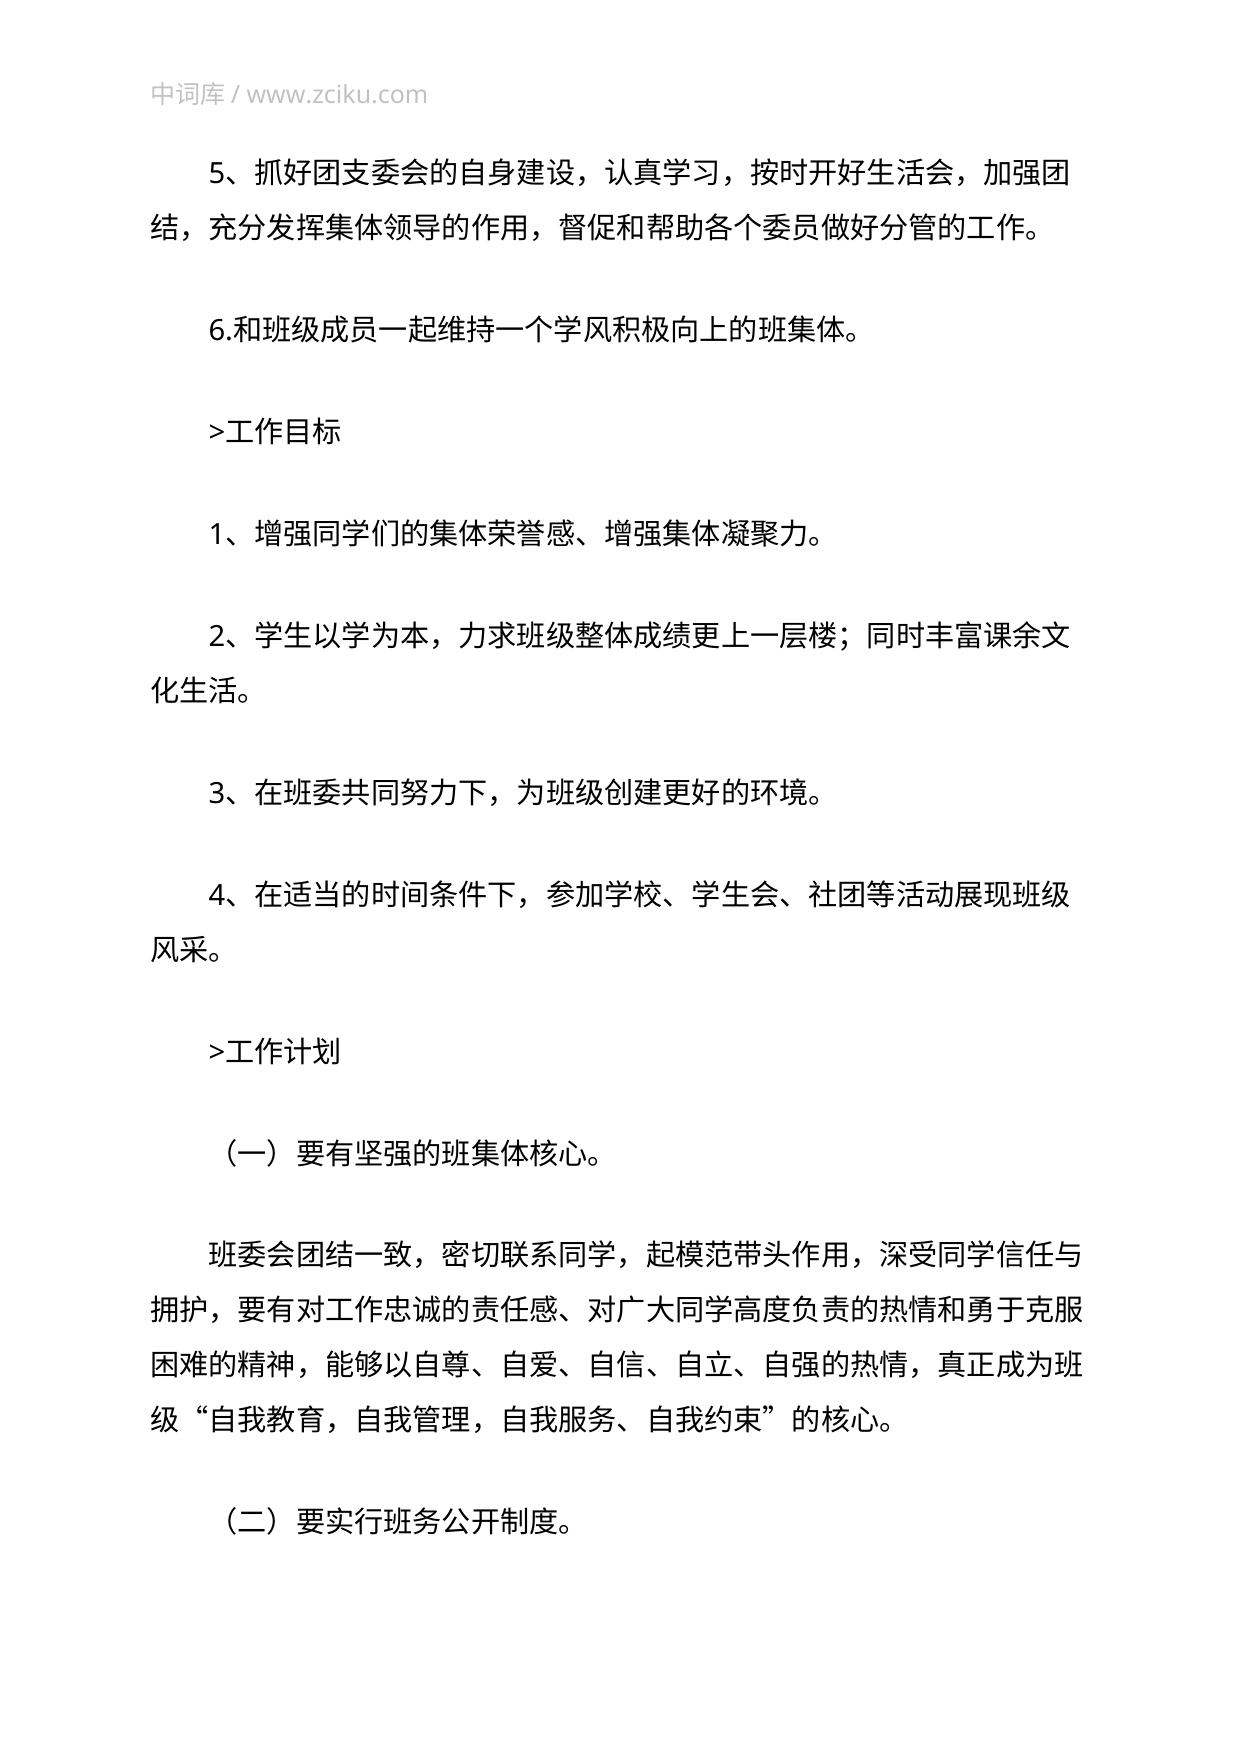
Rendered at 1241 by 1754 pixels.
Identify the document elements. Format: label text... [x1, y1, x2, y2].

text >工作目标 [150, 409, 1090, 451]
text 5、抓好团支委会的自身建设，认真学习，按时开好生活会，加强团结，充分发挥集体领导的作用，督促和帮助各个委员做好分管的工作。 [150, 150, 1090, 247]
text （二）要实行班务公开制度。 [150, 1498, 1090, 1541]
text （一）要有坚强的班集体核心。 [150, 1130, 1090, 1172]
text 1、增强同学们的集体荣誉感、增强集体凝聚力。 [150, 511, 1090, 553]
text >工作计划 [150, 1028, 1090, 1071]
text 2、学生以学为本，力求班级整体成绩更上一层楼；同时丰富课余文化生活。 [150, 613, 1090, 710]
text 班委会团结一致，密切联系同学，起模范带头作用，深受同学信任与拥护，要有对工作忠诚的责任感、对广大同学高度负责的热情和勇于克服困难的精神，能够以自尊、自爱、自信、自立、自强的热情，真正成为班级“自我教育，自我管理，自我服务、自我约束”的核心。 [150, 1232, 1090, 1439]
text 4、在适当的时间条件下，参加学校、学生会、社团等活动展现班级风采。 [150, 871, 1090, 969]
text 6.和班级成员一起维持一个学风积极向上的班集体。 [150, 307, 1090, 349]
text 3、在班委共同努力下，为班级创建更好的环境。 [150, 769, 1090, 812]
